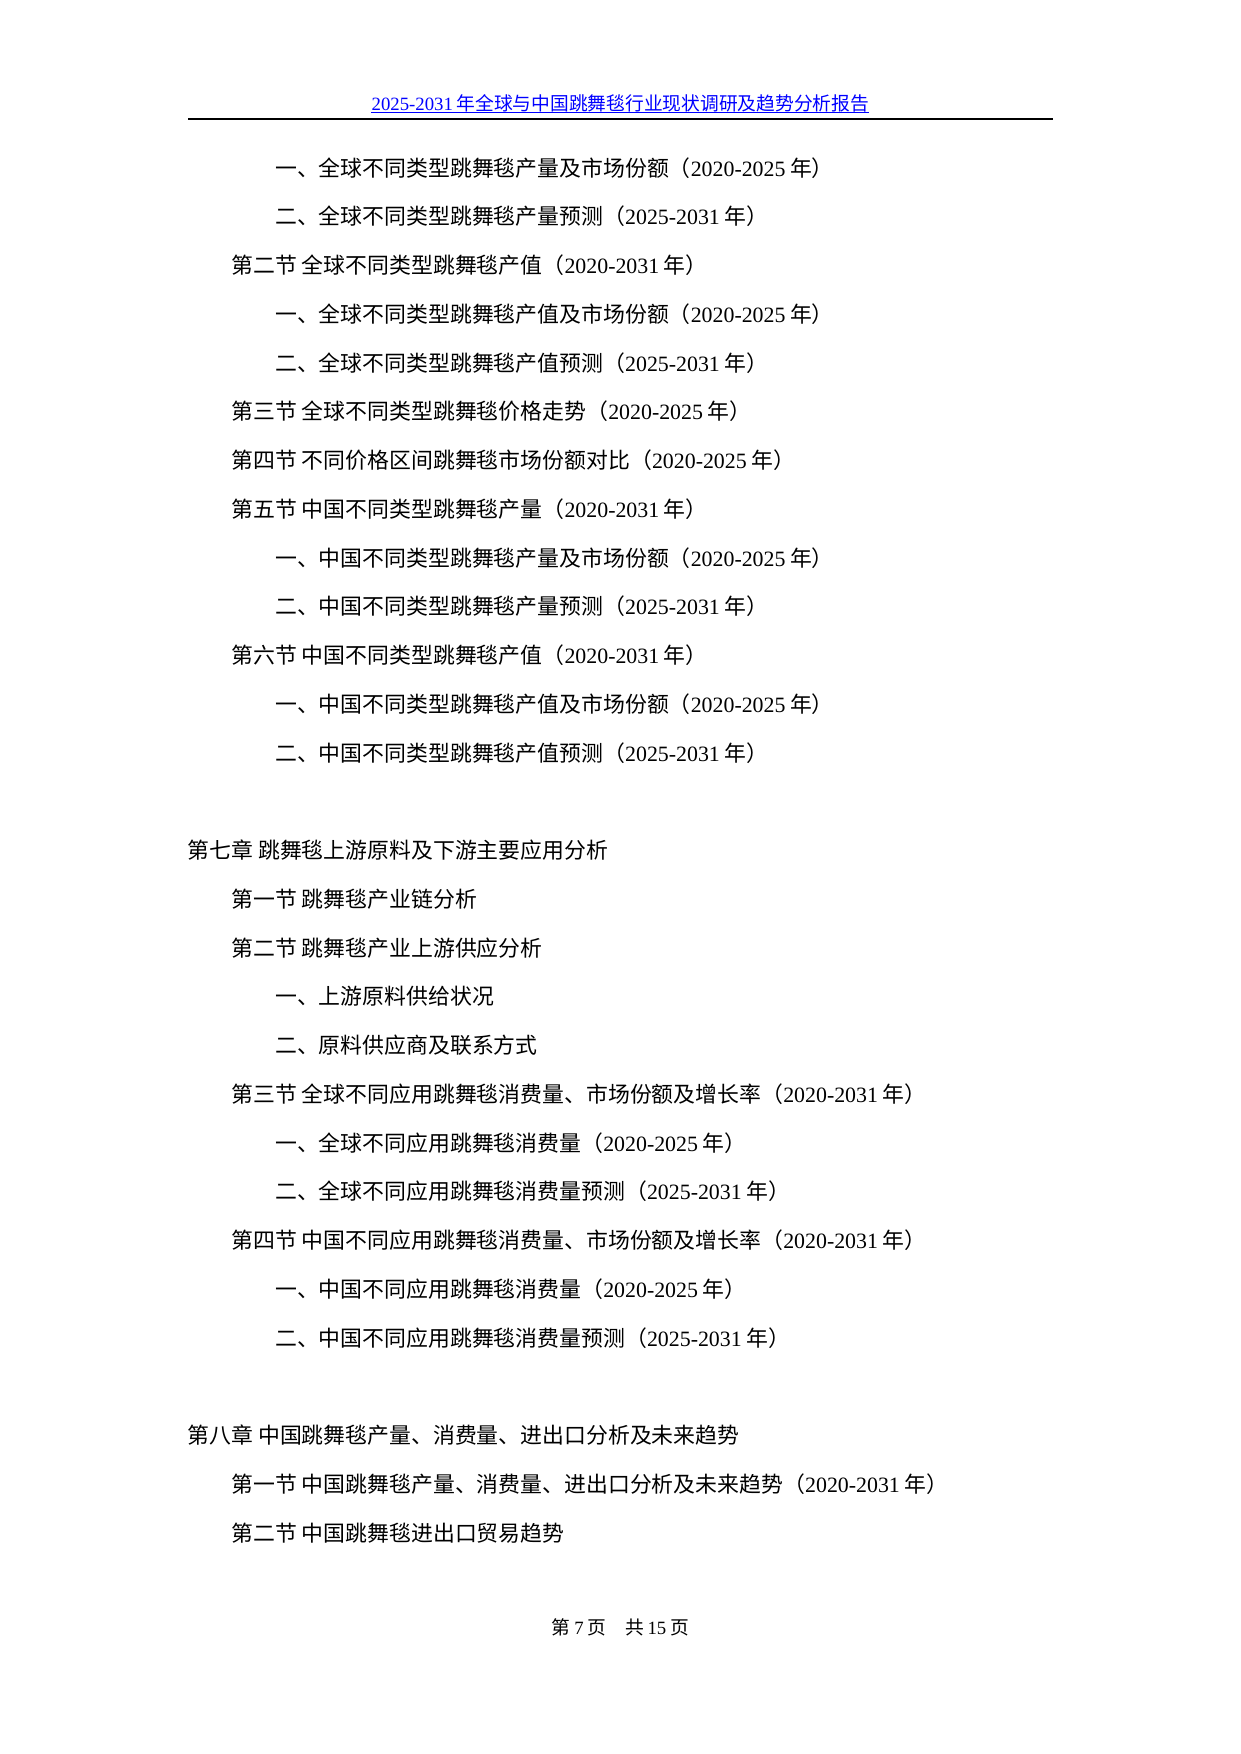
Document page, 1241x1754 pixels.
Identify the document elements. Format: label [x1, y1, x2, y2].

text [187, 150, 1053, 1548]
